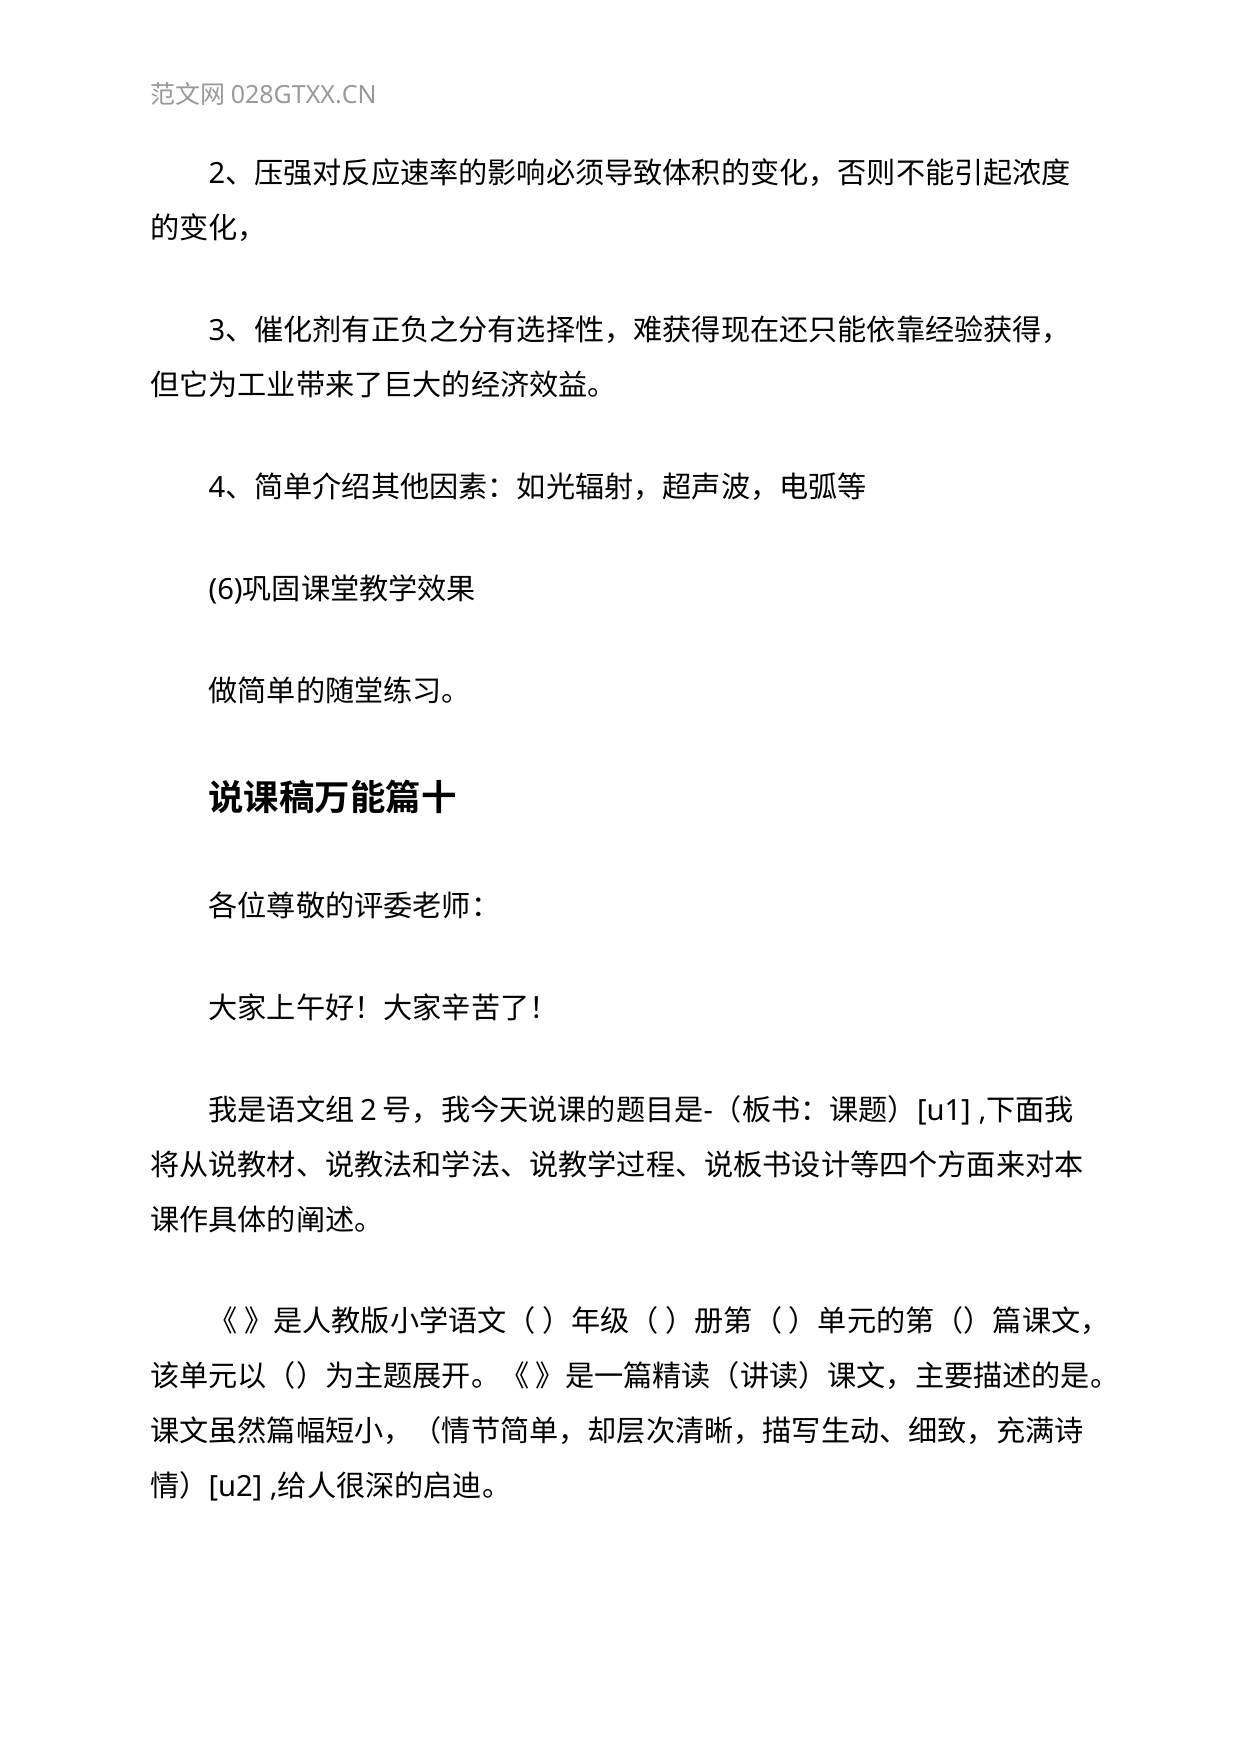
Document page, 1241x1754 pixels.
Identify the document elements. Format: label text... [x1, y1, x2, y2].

text 2、压强对反应速率的影响必须导致体积的变化，否则不能引起浓度的变化， [150, 150, 1090, 247]
text 说课稿万能篇十 [150, 769, 1090, 821]
text 我是语文组2号，我今天说课的题目是-（板书：课题）[u1] ,下面我将从说教材、说教法和学法、说教学过程、说板书设计等四个方面来对本课作具体的阐述。 [150, 1086, 1090, 1238]
text 大家上午好！大家辛苦了！ [150, 984, 1090, 1027]
text 各位尊敬的评委老师： [150, 883, 1090, 925]
text 做简单的随堂练习。 [150, 667, 1090, 710]
text 3、催化剂有正负之分有选择性，难获得现在还只能依靠经验获得，但它为工业带来了巨大的经济效益。 [150, 307, 1090, 404]
text (6)巩固课堂教学效果 [150, 566, 1090, 608]
text 4、简单介绍其他因素：如光辐射，超声波，电弧等 [150, 463, 1090, 506]
text 《 》是人教版小学语文（ ）年级（ ）册第（ ）单元的第（）篇课文，该单元以（）为主题展开。《 》是一篇精读（讲读）课文，主要描述的是。课文虽然篇幅短小，（情节简单，却层次清晰，描写生动、细致，充满诗情）[u2] ,给人很深的启迪。 [150, 1298, 1090, 1505]
